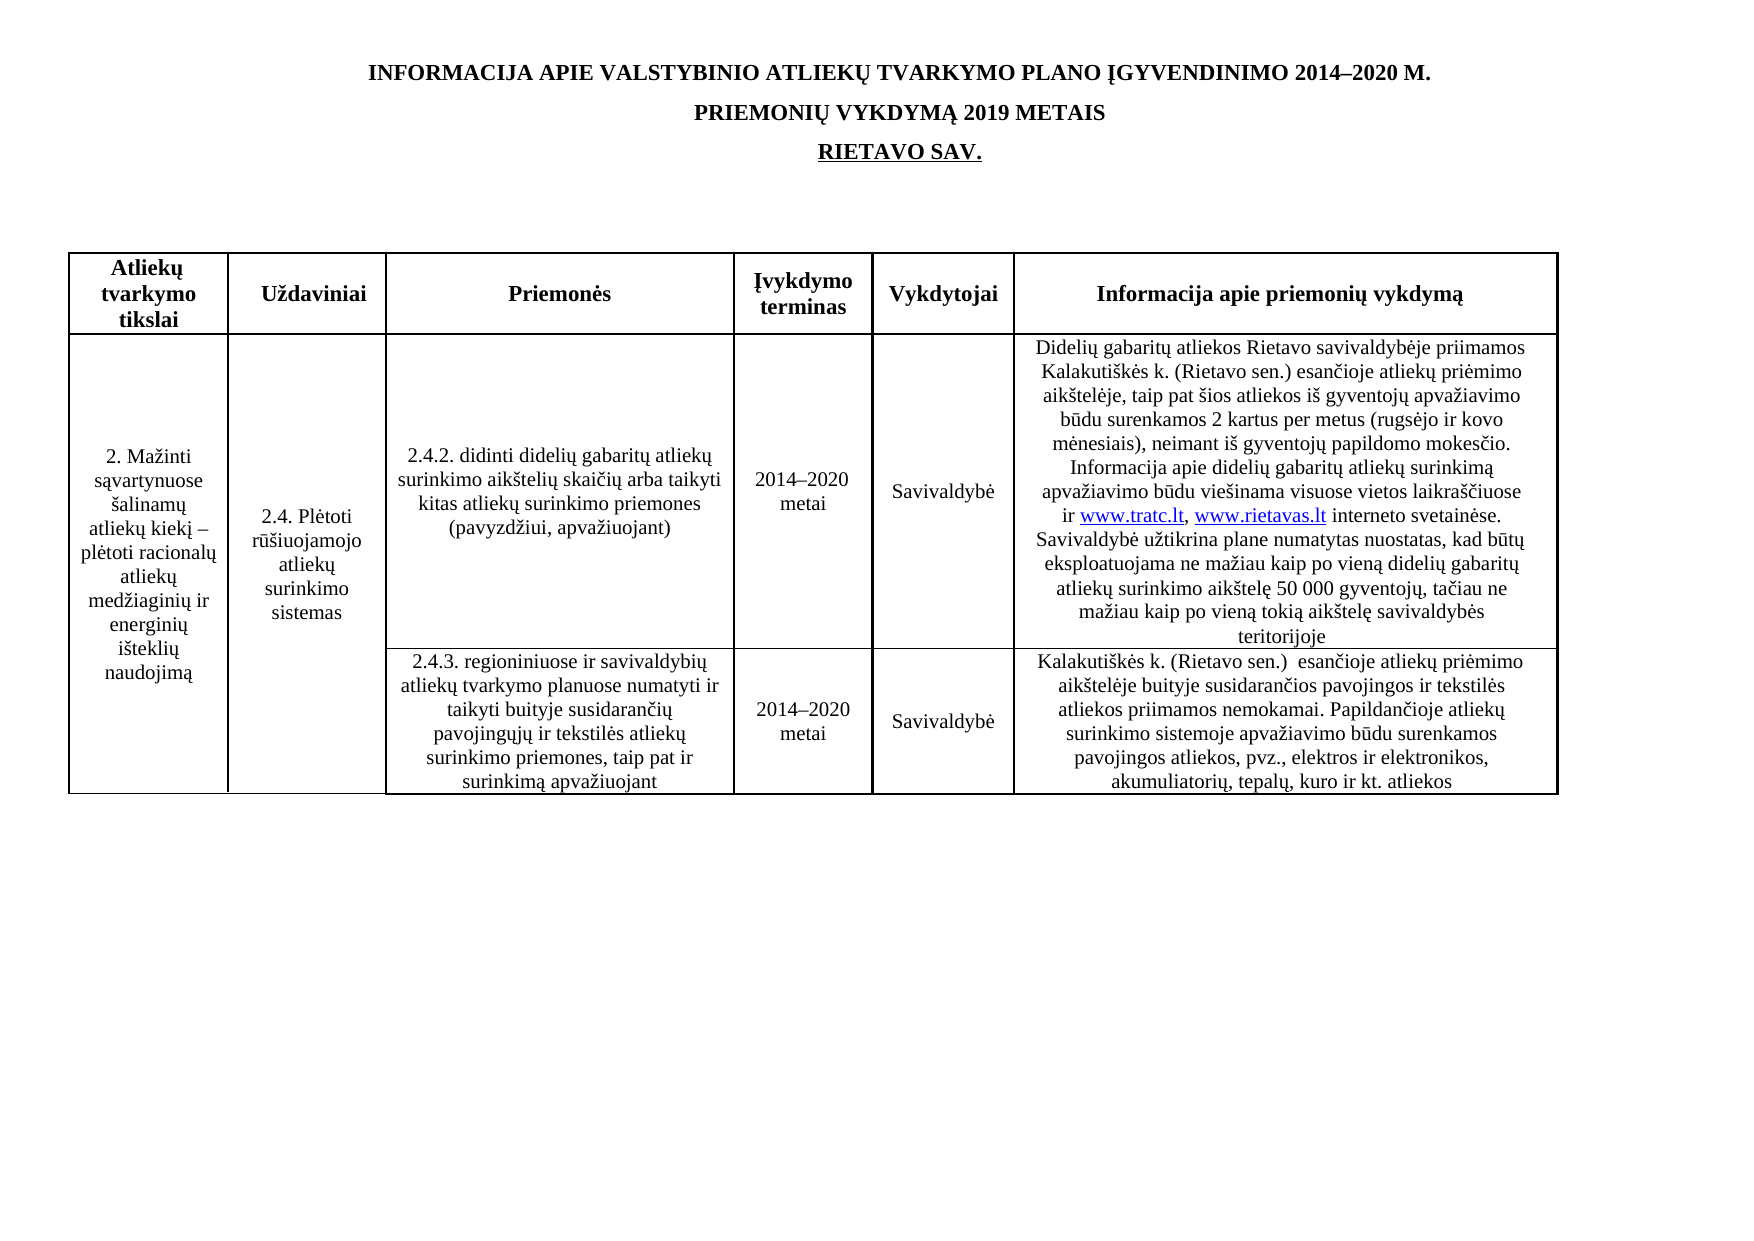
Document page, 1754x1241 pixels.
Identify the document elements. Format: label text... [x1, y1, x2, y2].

table_cell Savivaldybė [874, 649, 1013, 793]
table_header Vykdytojai [874, 254, 1013, 333]
table_header Informacija apie priemonių vykdymą [1015, 254, 1556, 333]
table_cell Didelių gabaritų atliekos Rietavo savivaldybėje priimamos Kalakutiškės k. (Rietavo sen.) esančioje atliekų priėmimo aikštelėje, taip pat šios atliekos iš gyventojų apvažiavimo būdu surenkamos 2 kartus per metus (rugsėjo ir kovo mėnesiais), neimant iš gyventojų papildomo mokesčio. Informacija apie didelių gabaritų atliekų surinkimą apvažiavimo būdu viešinama visuose vietos laikraščiuose ir www.tratc.lt, www.rietavas.lt interneto svetainėse. Savivaldybė užtikrina plane numatytas nuostatas, kad būtų eksploatuojama ne mažiau kaip po vieną didelių gabaritų atliekų surinkimo aikštelę 50 000 gyventojų, tačiau ne mažiau kaip po vieną tokią aikštelę savivaldybės teritorijoje [1015, 335, 1556, 648]
table_cell 2.4. Plėtoti rūšiuojamojo atliekų surinkimo sistemas [228, 335, 385, 793]
table_cell Savivaldybė [874, 335, 1013, 648]
table_cell 2. Mažinti sąvartynuose šalinamų atliekų kiekį – plėtoti racionalų atliekų medžiaginių ir energinių išteklių naudojimą [70, 335, 228, 793]
table_cell 2.4.2. didinti didelių gabaritų atliekų surinkimo aikštelių skaičių arba taikyti kitas atliekų surinkimo priemones (pavyzdžiui, apvažiuojant) [387, 335, 733, 648]
table_cell 2014–2020 metai [735, 649, 871, 793]
table_cell 2014–2020 metai [735, 335, 871, 648]
text PRIEMONIŲ VYKDYMĄ 2019 METAIS [148, 99, 1577, 125]
table_header Uždaviniai [229, 254, 385, 333]
table_header Atliekų tvarkymo tikslai [70, 254, 227, 333]
table_cell 2.4.3. regioniniuose ir savivaldybių atliekų tvarkymo planuose numatyti ir taikyti buityje susidarančių pavojingųjų ir tekstilės atliekų surinkimo priemones, taip pat ir surinkimą apvažiuojant [387, 649, 733, 793]
table_header Įvykdymo terminas [735, 254, 871, 333]
table_header Priemonės [387, 254, 733, 333]
text INFORMACIJA APIE VALSTYBINIO ATLIEKŲ TVARKYMO PLANO ĮGYVENDINIMO 2014–2020 M. [148, 59, 1577, 86]
text RIETAVO SAV. [148, 138, 1577, 164]
table_cell Kalakutiškės k. (Rietavo sen.) esančioje atliekų priėmimo aikštelėje buityje susidarančios pavojingos ir tekstilės atliekos priimamos nemokamai. Papildančioje atliekų surinkimo sistemoje apvažiavimo būdu surenkamos pavojingos atliekos, pvz., elektros ir elektronikos, akumuliatorių, tepalų, kuro ir kt. atliekos [1015, 649, 1556, 793]
